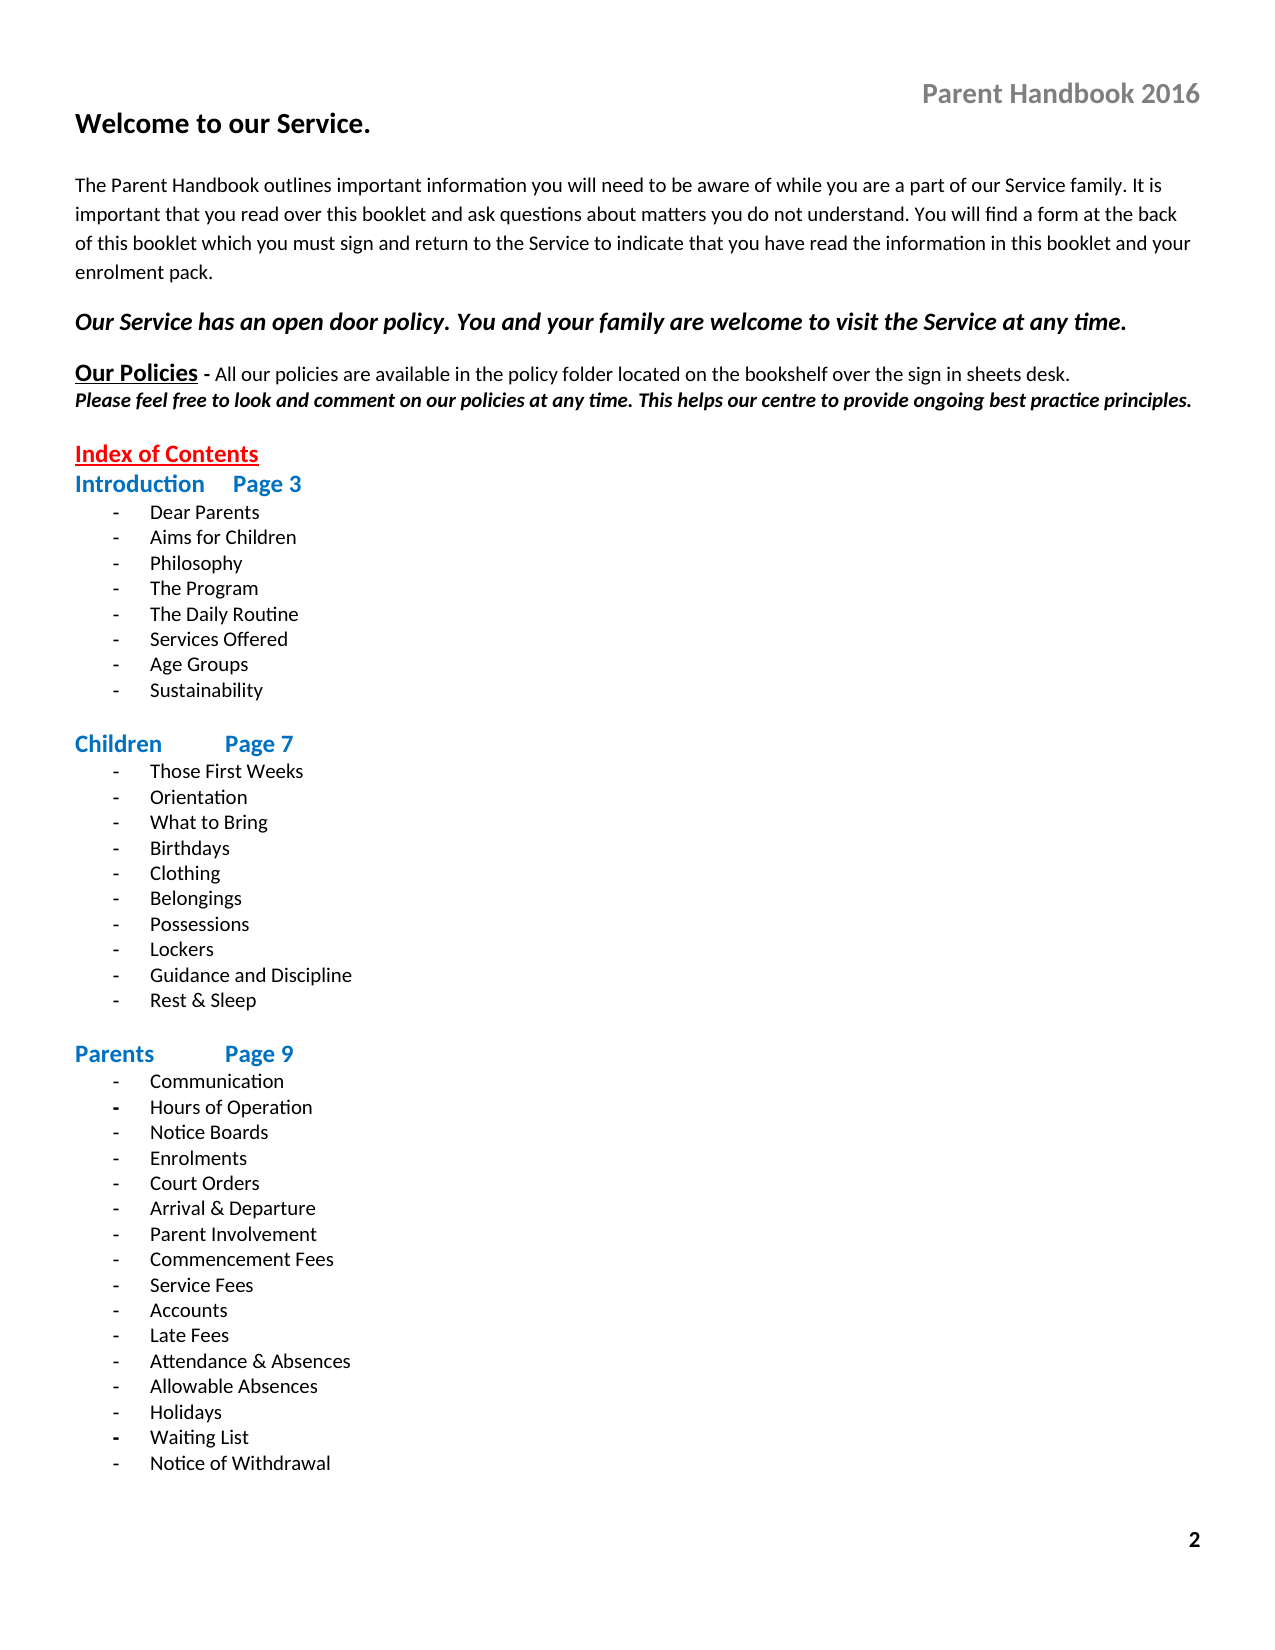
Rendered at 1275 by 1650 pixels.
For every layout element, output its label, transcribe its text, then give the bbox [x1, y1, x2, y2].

list Clothing [112, 860, 1200, 886]
text The Parent Handbook outlines important information you will need to be aware of while you are a part of our Service family. It is important that you read over this booklet and ask questions about matters you do not understand. You will find a form at the back of this booklet which you must sign and return to the Service to indicate that you have read the information in this booklet and your enrolment pack. [75, 169, 1200, 286]
list Notice Boards [112, 1119, 1200, 1145]
list Accounts [112, 1297, 1200, 1323]
list Allowable Absences [112, 1373, 1200, 1399]
list Attendance & Absences [112, 1348, 1200, 1373]
list Hours of Operation [112, 1094, 1200, 1119]
list Philosophy [112, 550, 1200, 575]
list Holidays [112, 1399, 1200, 1424]
text Index of Contents [75, 438, 1200, 469]
list Guidance and Discipline [112, 962, 1200, 987]
list Enrolments [112, 1145, 1200, 1170]
text Welcome to our Service. [75, 111, 1200, 140]
text Introduction Page 3 [75, 469, 1200, 499]
list The Program [112, 575, 1200, 601]
list Arrival & Departure [112, 1196, 1200, 1221]
list Age Groups [112, 652, 1200, 677]
list Late Fees [112, 1323, 1200, 1348]
list Court Orders [112, 1170, 1200, 1196]
text Our Service has an open door policy. You and your family are welcome to visit the Service at any time. [75, 306, 1200, 336]
list Service Fees [112, 1272, 1200, 1297]
text Our Policies - All our policies are available in the policy folder located on the bookshelf over the sign in sheets desk. [75, 357, 1200, 387]
list The Daily Routine [112, 601, 1200, 626]
list Sustainability [112, 677, 1200, 702]
text Parents Page 9 [75, 1038, 1200, 1068]
list Services Offered [112, 626, 1200, 652]
list Orientation [112, 784, 1200, 809]
list Possessions [112, 911, 1200, 936]
list Waiting List [112, 1424, 1200, 1450]
list Birthdays [112, 835, 1200, 860]
list Commencement Fees [112, 1246, 1200, 1272]
list Those First Weeks [112, 758, 1200, 784]
list Belongings [112, 886, 1200, 911]
list Communication [112, 1068, 1200, 1094]
text Children Page 7 [75, 728, 1200, 758]
list Aims for Children [112, 524, 1200, 550]
list Notice of Withdrawal [112, 1450, 1200, 1475]
list Dear Parents [112, 499, 1200, 524]
list Lockers [112, 936, 1200, 962]
list Parent Involvement [112, 1221, 1200, 1246]
list What to Bring [112, 809, 1200, 835]
text Please feel free to look and comment on our policies at any time. This helps our centre to provide ongoing best practice principles. [75, 387, 1200, 413]
list Rest & Sleep [112, 987, 1200, 1013]
